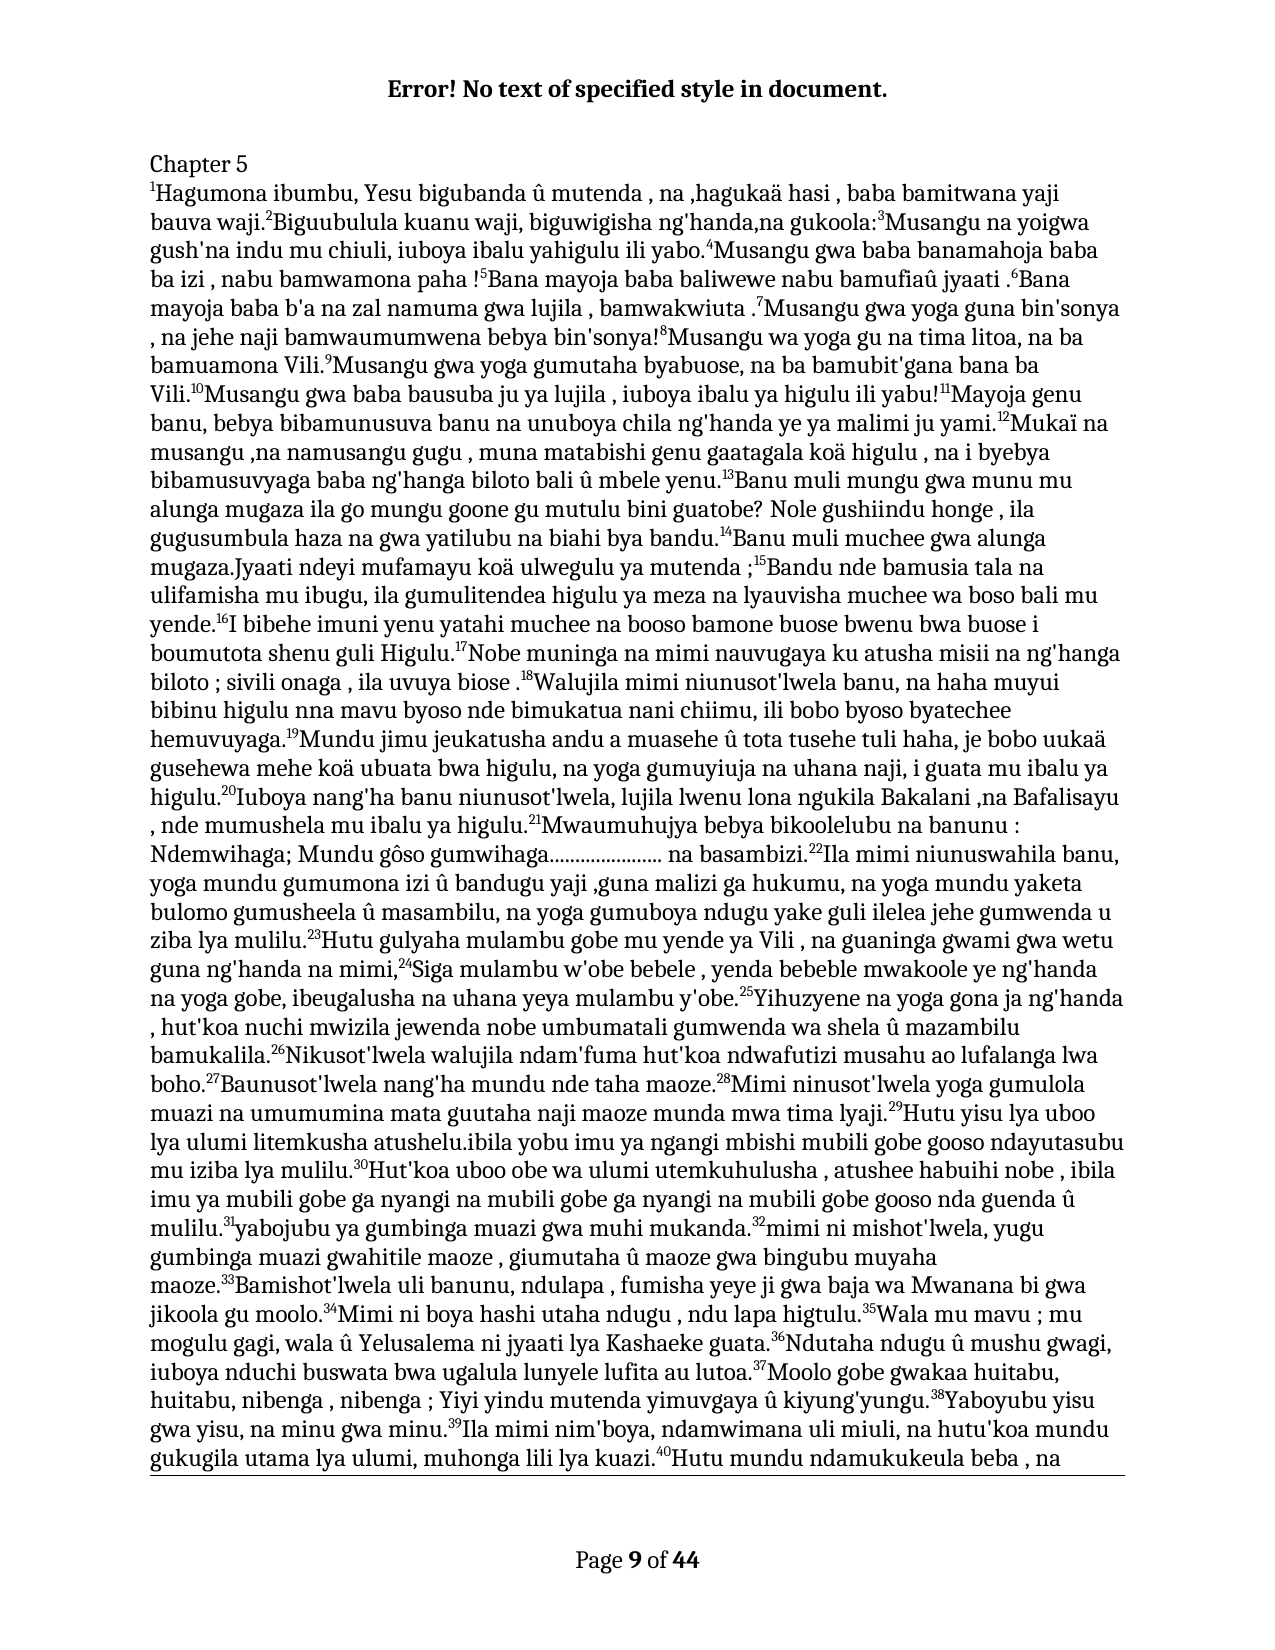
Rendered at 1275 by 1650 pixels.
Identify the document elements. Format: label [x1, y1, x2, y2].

text [150, 150, 1125, 1475]
